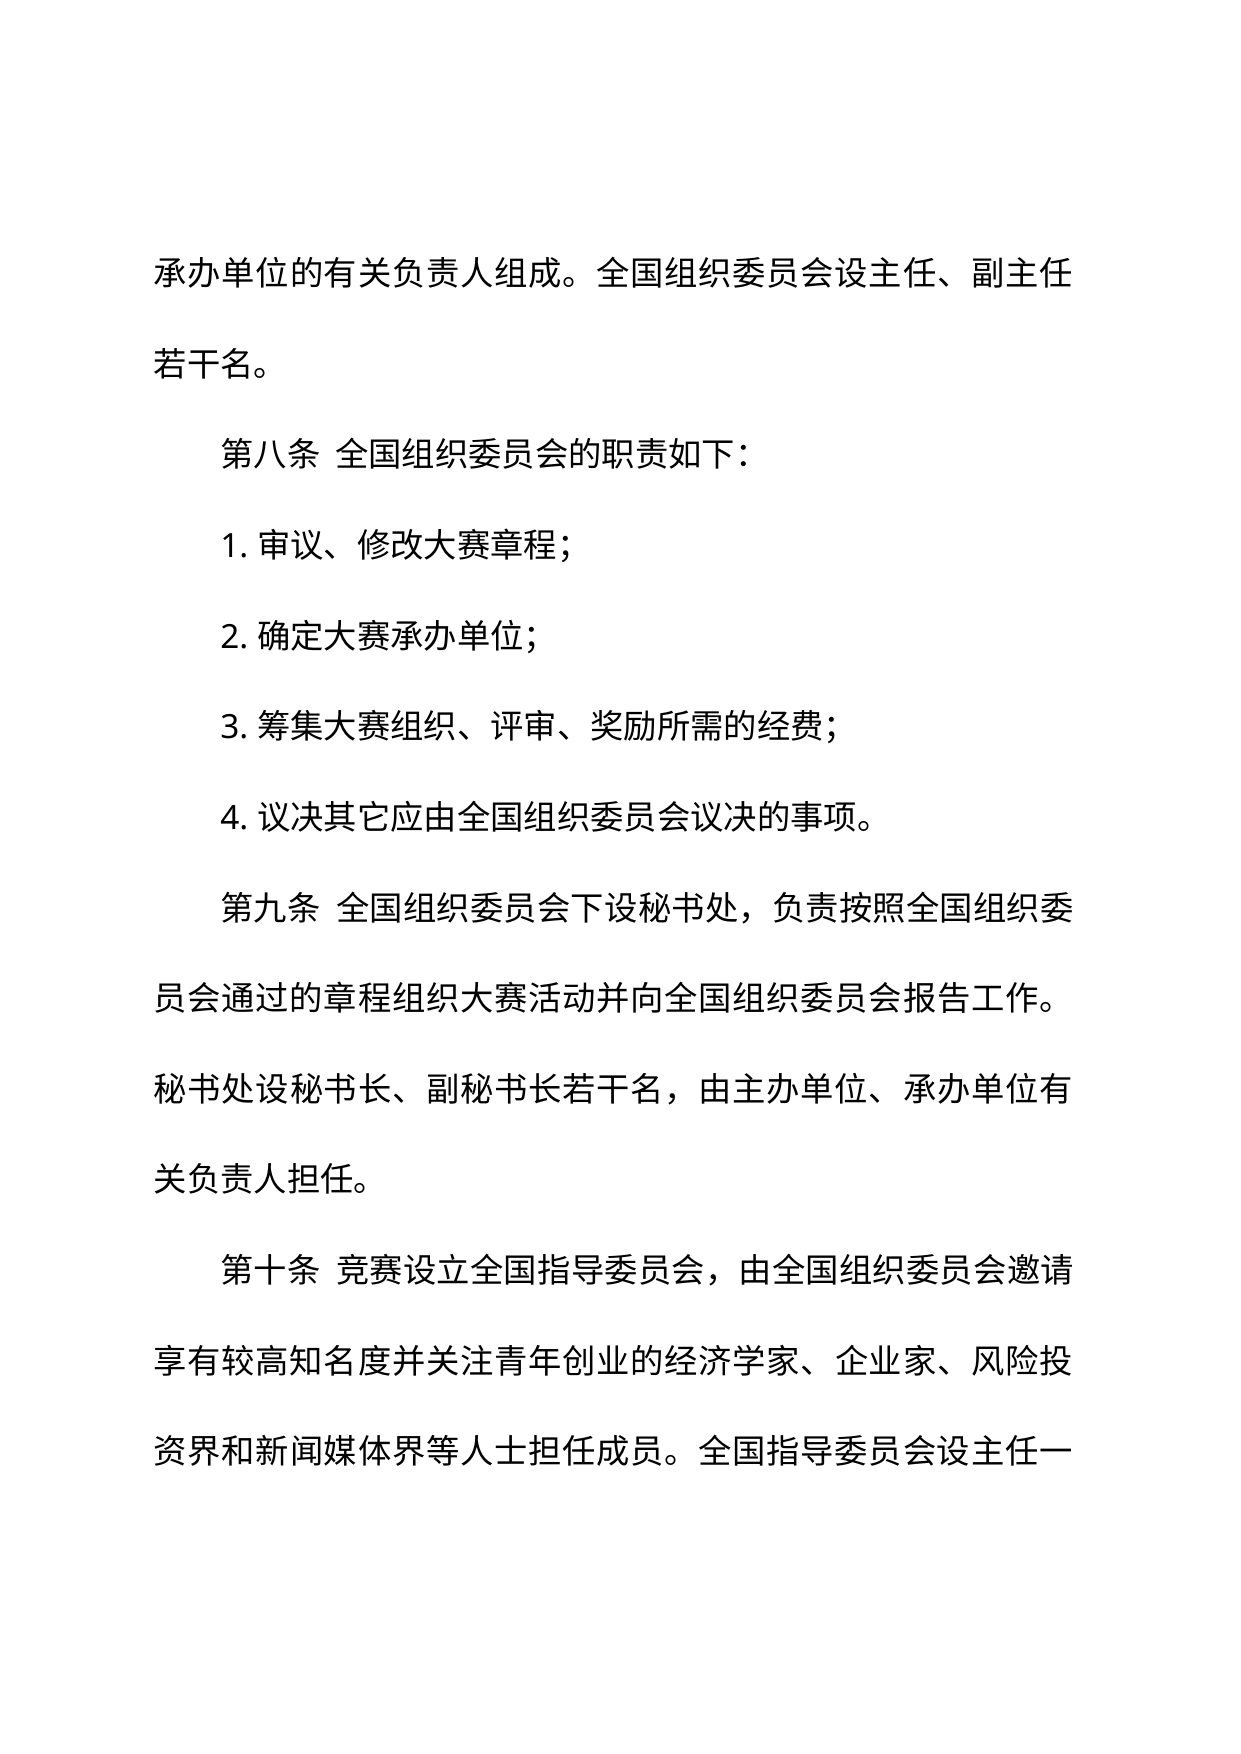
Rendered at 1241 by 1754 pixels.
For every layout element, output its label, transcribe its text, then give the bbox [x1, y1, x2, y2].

text 4. 议决其它应由全国组织委员会议决的事项。 [153, 769, 1075, 860]
text 第八条 全国组织委员会的职责如下： [153, 407, 1075, 498]
text 第七条 大赛设立全国组织委员会，由主办单位、支持单位、承办单位的有关负责人组成。全国组织委员会设主任、副主任若干名。 [153, 226, 1075, 407]
text 3. 筹集大赛组织、评审、奖励所需的经费； [153, 679, 1075, 769]
text 1. 审议、修改大赛章程； [153, 498, 1075, 588]
text 2. 确定大赛承办单位； [153, 588, 1075, 679]
text 第九条 全国组织委员会下设秘书处，负责按照全国组织委员会通过的章程组织大赛活动并向全国组织委员会报告工作。秘书处设秘书长、副秘书长若干名，由主办单位、承办单位有关负责人担任。 [153, 860, 1075, 1223]
text 第十条 竞赛设立全国指导委员会，由全国组织委员会邀请享有较高知名度并关注青年创业的经济学家、企业家、风险投资界和新闻媒体界等人士担任成员。全国指导委员会设主任一名，副主任和委员若干名。 [153, 1223, 1075, 1494]
